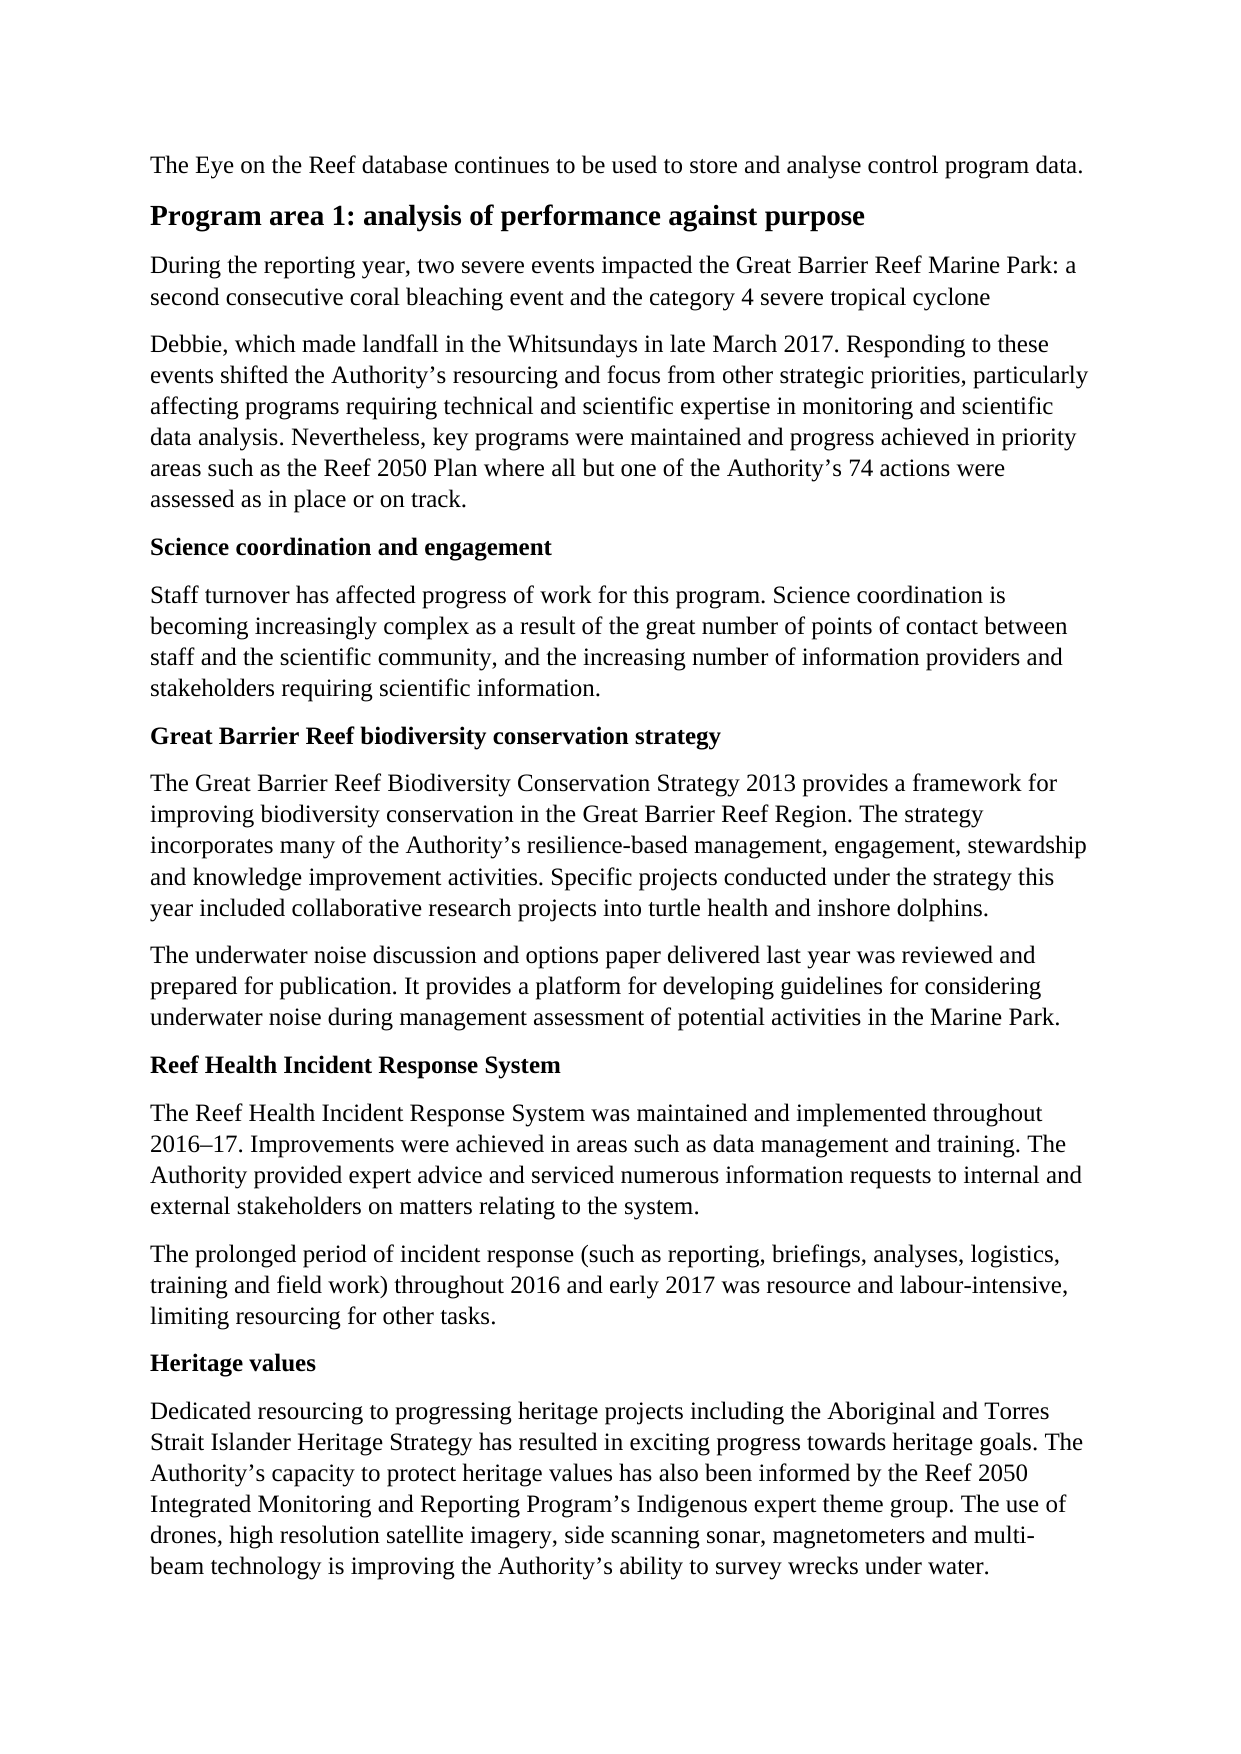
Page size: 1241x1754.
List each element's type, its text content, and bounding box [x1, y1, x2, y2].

text The Great Barrier Reef Biodiversity Conservation Strategy 2013 provides a framework for improving biodiversity conservation in the Great Barrier Reef Region. The strategy incorporates many of the Authority’s resilience-based management, engagement, stewardship and knowledge improvement activities. Specific projects conducted under the strategy this year included collaborative research projects into turtle health and inshore dolphins. [150, 768, 1090, 921]
text Program area 1: analysis of performance against purpose [150, 198, 1090, 231]
text Debbie, which made landfall in the Whitsundays in late March 2017. Responding to these events shifted the Authority’s resourcing and focus from other strategic priorities, particularly affecting programs requiring technical and scientific expertise in monitoring and scientific data analysis. Nevertheless, key programs were maintained and progress achieved in priority areas such as the Reef 2050 Plan where all but one of the Authority’s 74 actions were assessed as in place or on track. [150, 329, 1090, 513]
text During the reporting year, two severe events impacted the Great Barrier Reef Marine Park: a second consecutive coral bleaching event and the category 4 severe tropical cyclone [150, 251, 1090, 310]
text Staff turnover has affected progress of work for this program. Science coordination is becoming increasingly complex as a result of the great number of points of contact between staff and the scientific community, and the increasing number of information providers and stakeholders requiring scientific information. [150, 580, 1090, 702]
text Reef Health Incident Response System [150, 1050, 1090, 1079]
text The underwater noise discussion and options paper delivered last year was reviewed and prepared for publication. It provides a platform for developing guidelines for considering underwater noise during management assessment of potential activities in the Marine Park. [150, 940, 1090, 1031]
text The Reef Health Incident Response System was maintained and implemented throughout 2016–17. Improvements were achieved in areas such as data management and training. The Authority provided expert advice and serviced numerous information requests to internal and external stakeholders on matters relating to the system. [150, 1098, 1090, 1220]
text Dedicated resourcing to progressing heritage projects including the Aboriginal and Torres Strait Islander Heritage Strategy has resulted in exciting progress towards heritage goals. The Authority’s capacity to protect heritage values has also been informed by the Reef 2050 Integrated Monitoring and Reporting Program’s Indigenous expert theme group. The use of drones, high resolution satellite imagery, side scanning sonar, magnetometers and multi- beam technology is improving the Authority’s ability to survey wrecks under water. [150, 1396, 1090, 1580]
text Heritage values [150, 1348, 1090, 1377]
text Science coordination and engagement [150, 532, 1090, 561]
text The Eye on the Reef database continues to be used to store and analyse control program data. [150, 150, 1090, 179]
text Great Barrier Reef biodiversity conservation strategy [150, 721, 1090, 749]
text The prolonged period of incident response (such as reporting, briefings, analyses, logistics, training and field work) throughout 2016 and early 2017 was resource and labour-intensive, limiting resourcing for other tasks. [150, 1239, 1090, 1329]
